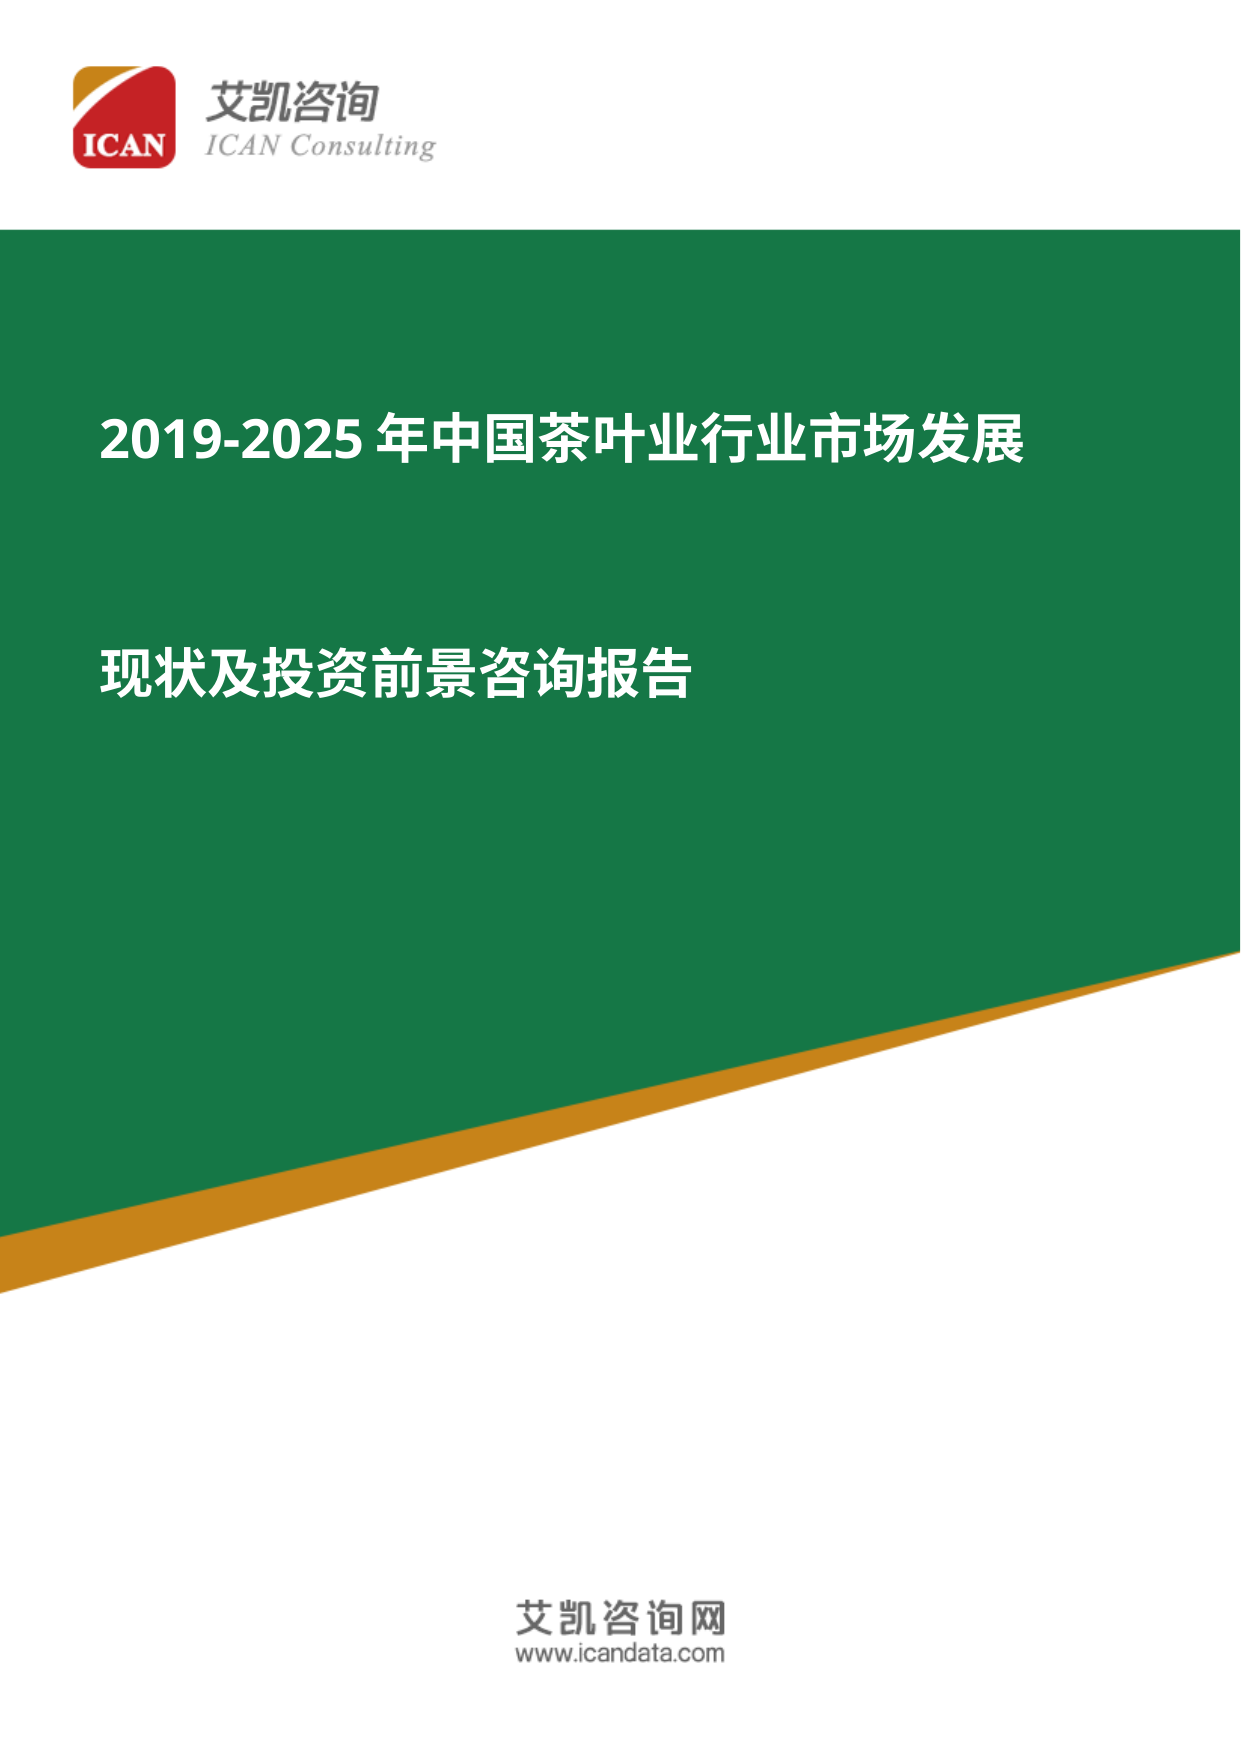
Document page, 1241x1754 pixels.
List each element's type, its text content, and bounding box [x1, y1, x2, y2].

subtitle 2019-2025年中国茶叶业行业市场发展现状及投资前景咨询报告 [99, 386, 1053, 718]
picture [0, 5, 1241, 1754]
